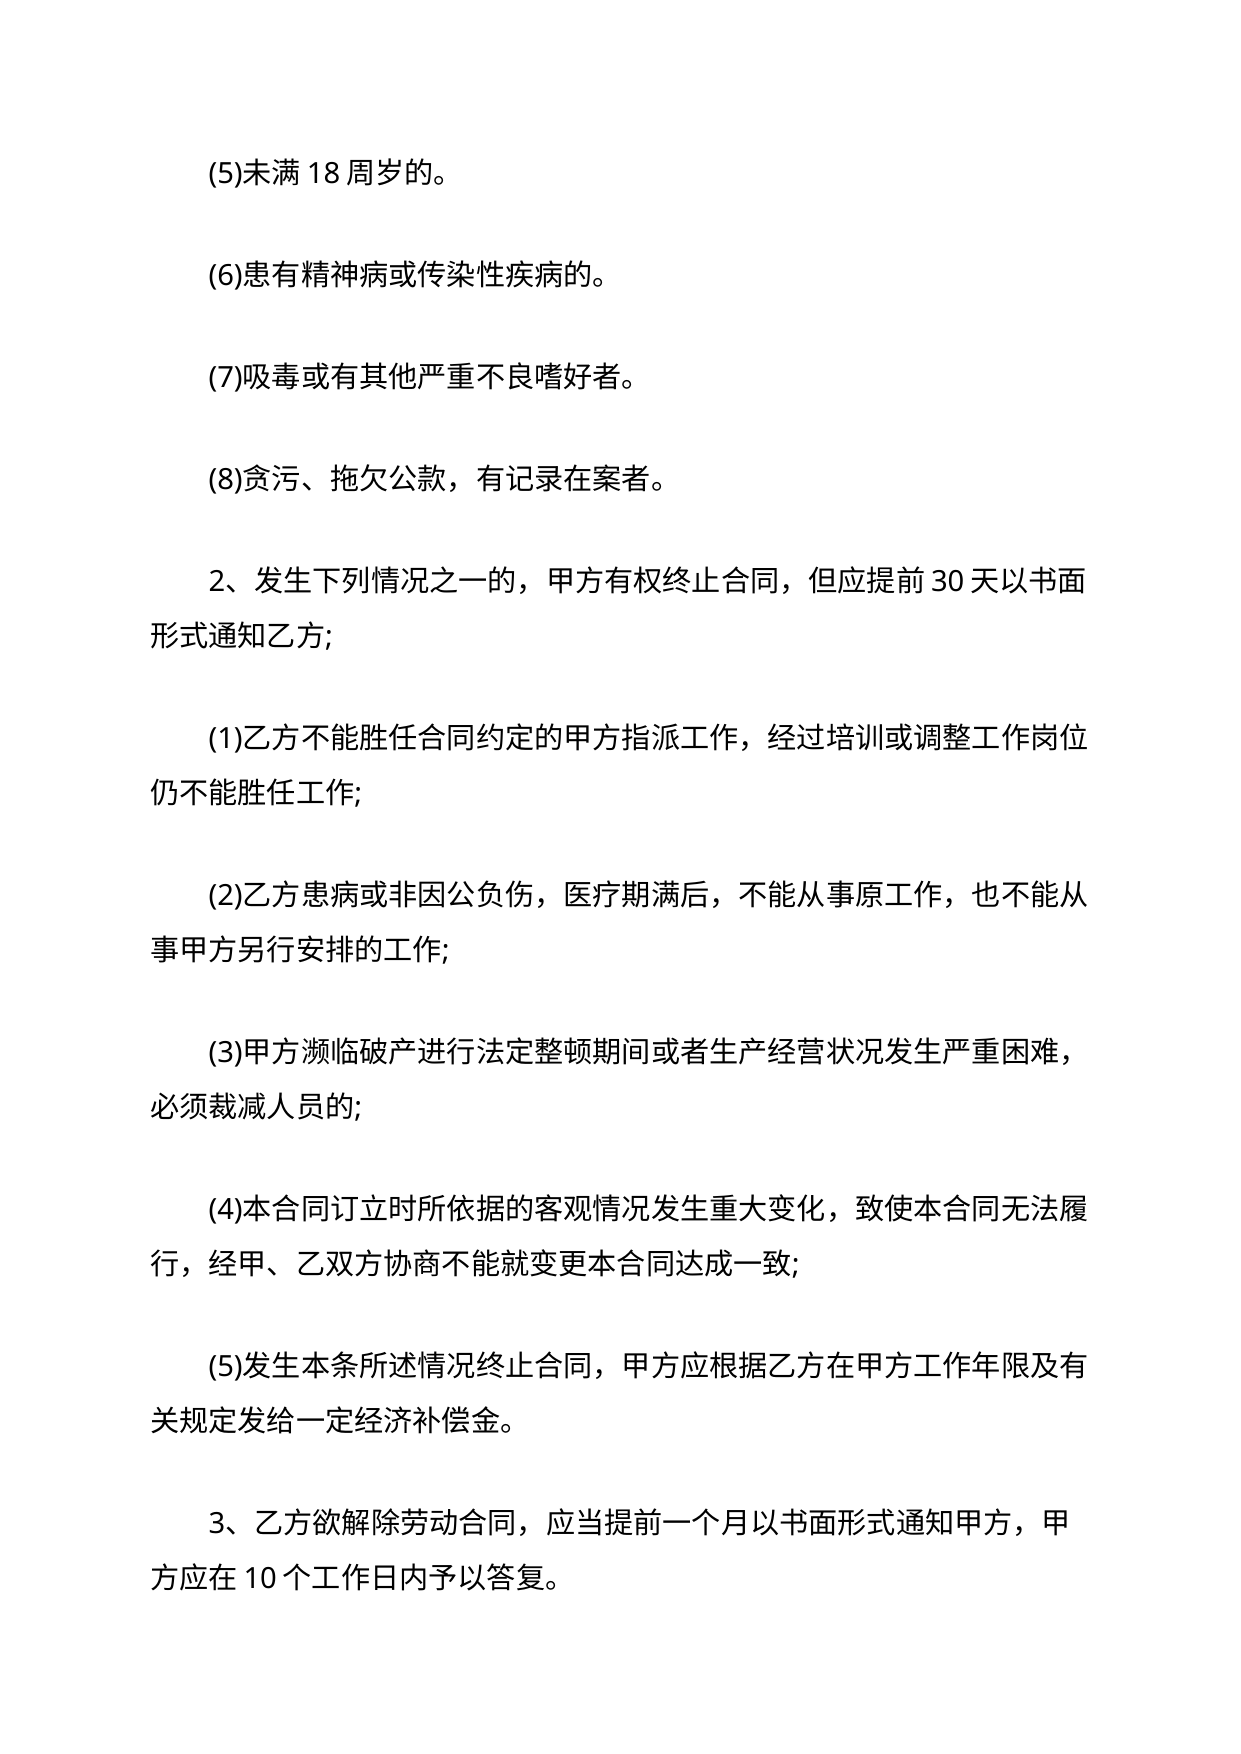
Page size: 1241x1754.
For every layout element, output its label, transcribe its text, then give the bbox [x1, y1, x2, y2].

text (3)甲方濒临破产进行法定整顿期间或者生产经营状况发生严重困难，必须裁减人员的; [150, 1029, 1090, 1126]
text (8)贪污、拖欠公款，有记录在案者。 [150, 456, 1090, 498]
text (1)乙方不能胜任合同约定的甲方指派工作，经过培训或调整工作岗位仍不能胜任工作; [150, 715, 1090, 812]
text (2)乙方患病或非因公负伤，医疗期满后，不能从事原工作，也不能从事甲方另行安排的工作; [150, 872, 1090, 969]
text (5)未满18周岁的。 [150, 150, 1090, 192]
text (7)吸毒或有其他严重不良嗜好者。 [150, 354, 1090, 396]
text 3、乙方欲解除劳动合同，应当提前一个月以书面形式通知甲方，甲方应在10个工作日内予以答复。 [150, 1499, 1090, 1597]
text 2、发生下列情况之一的，甲方有权终止合同，但应提前30天以书面形式通知乙方; [150, 558, 1090, 655]
text (6)患有精神病或传染性疾病的。 [150, 252, 1090, 294]
text (5)发生本条所述情况终止合同，甲方应根据乙方在甲方工作年限及有关规定发给一定经济补偿金。 [150, 1343, 1090, 1440]
text (4)本合同订立时所依据的客观情况发生重大变化，致使本合同无法履行，经甲、乙双方协商不能就变更本合同达成一致; [150, 1186, 1090, 1283]
